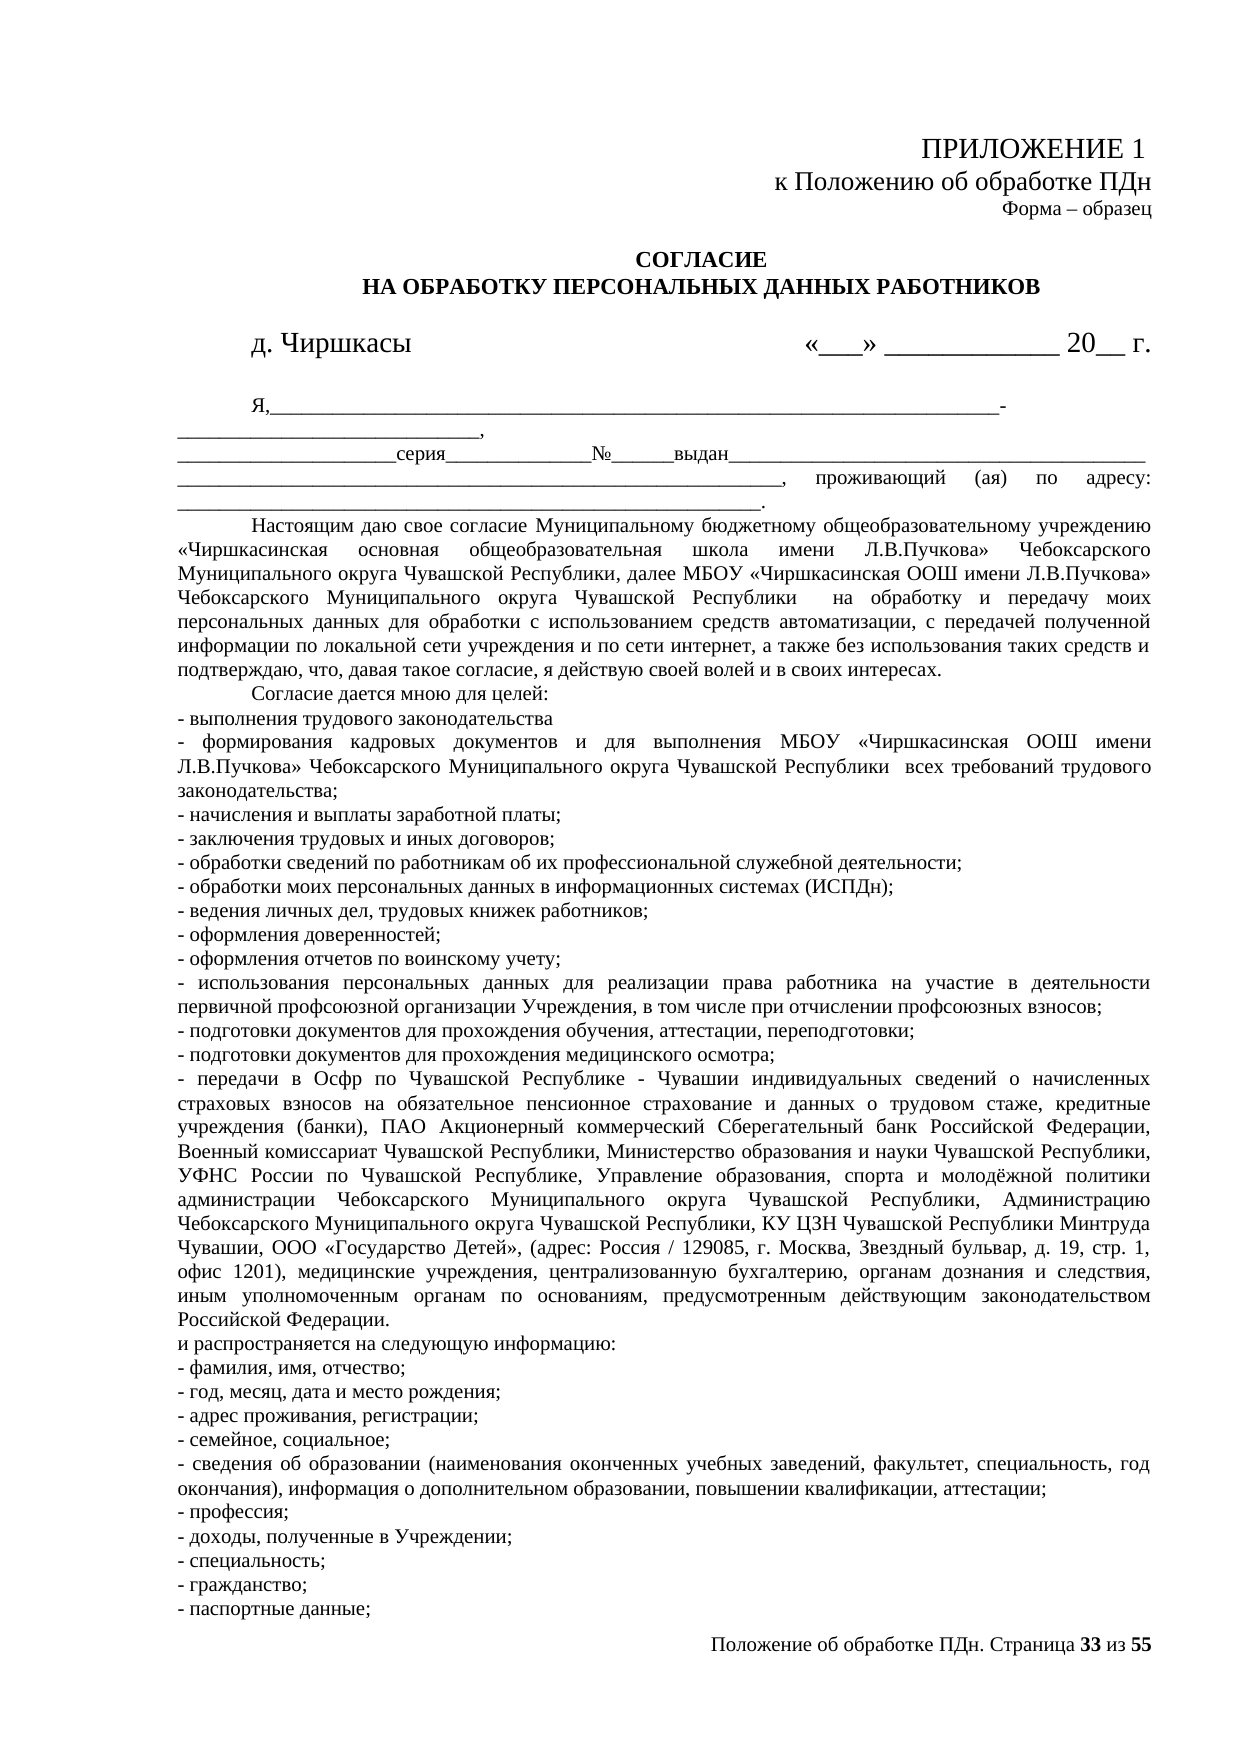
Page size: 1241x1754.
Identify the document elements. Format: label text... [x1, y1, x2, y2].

text - обработки сведений по работникам об их профессиональной служебной деятельности; [177, 850, 1152, 874]
text СОГЛАСИЕ [177, 246, 1152, 273]
text Я,___________________________________________________________________________________________________, _____________________серия______________№______выдан__________________________________________________________________________________________________, проживающий (ая) по адресу: ________________________________________________________. [177, 393, 1152, 513]
text - оформления доверенностей; [177, 922, 1152, 946]
text - ведения личных дел, трудовых книжек работников; [177, 898, 1152, 922]
text - адрес проживания, регистрации; [177, 1403, 1152, 1427]
text - начисления и выплаты заработной платы; [177, 802, 1152, 826]
text - формирования кадровых документов и для выполнения МБОУ «Чиршкасинская ООШ имени Л.В.Пучкова» Чебоксарского Муниципального округа Чувашской Республики всех требований трудового законодательства; [177, 729, 1152, 802]
text - гражданство; [177, 1572, 1152, 1596]
text - выполнения трудового законодательства [177, 705, 1152, 729]
text - обработки моих персональных данных в информационных системах (ИСПДн); [177, 874, 1152, 898]
text - использования персональных данных для реализации права работника на участие в деятельности первичной профсоюзной организации Учреждения, в том числе при отчислении профсоюзных взносов; [177, 970, 1152, 1018]
text - подготовки документов для прохождения медицинского осмотра; [177, 1042, 1152, 1066]
text «___» ____________ 20__ г. [177, 326, 1152, 359]
text Согласие дается мною для целей: [177, 681, 1152, 705]
text - сведения об образовании (наименования оконченных учебных заведений, факультет, специальность, год окончания), информация о дополнительном образовании, повышении квалификации, аттестации; [177, 1451, 1152, 1499]
text Настоящим даю свое согласие Муниципальному бюджетному общеобразовательному учреждению «Чиршкасинская основная общеобразовательная школа имени Л.В.Пучкова» Чебоксарского Муниципального округа Чувашской Республики, далее МБОУ «Чиршкасинская ООШ имени Л.В.Пучкова» Чебоксарского Муниципального округа Чувашской Республики на обработку и передачу моих персональных данных для обработки с использованием средств автоматизации, с передачей полученной информации по локальной сети учреждения и по сети интернет, а также без использования таких средств и подтверждаю, что, давая такое согласие, я действую своей волей и в своих интересах. [177, 513, 1152, 681]
text Форма – образец [177, 196, 1152, 220]
text - заключения трудовых и иных договоров; [177, 826, 1152, 850]
text - год, месяц, дата и место рождения; [177, 1379, 1152, 1403]
text к Положению об обработке ПДн [177, 165, 1152, 196]
text ПРИЛОЖЕНИЕ 1 [693, 131, 1152, 165]
text НА ОБРАБОТКУ ПЕРСОНАЛЬНЫХ ДАННЫХ РАБОТНИКОВ [177, 273, 1152, 299]
text - фамилия, имя, отчество; [177, 1355, 1152, 1379]
text - оформления отчетов по воинскому учету; [177, 946, 1152, 970]
text и распространяется на следующую информацию: [177, 1331, 1152, 1355]
text - профессия; [177, 1499, 1152, 1523]
text - паспортные данные; [177, 1596, 1152, 1620]
text - подготовки документов для прохождения обучения, аттестации, переподготовки; [177, 1018, 1152, 1042]
text - доходы, полученные в Учреждении; [177, 1523, 1152, 1548]
text - передачи в Осфр по Чувашской Республике - Чувашии индивидуальных сведений о начисленных страховых взносов на обязательное пенсионное страхование и данных о трудовом стаже, кредитные учреждения (банки), ПАО Акционерный коммерческий Сберегательный банк Российской Федерации, Военный комиссариат Чувашской Республики, Министерство образования и науки Чувашской Республики, УФНС России по Чувашской Республике, Управление образования, спорта и молодёжной политики администрации Чебоксарского Муниципального округа Чувашской Республики, Администрацию Чебоксарского Муниципального округа Чувашской Республики, КУ ЦЗН Чувашской Республики Минтруда Чувашии, ООО «Государство Детей», (адрес: Россия / 129085, г. Москва, Звездный бульвар, д. 19, стр. 1, офис 1201), медицинские учреждения, централизованную бухгалтерию, органам дознания и следствия, иным уполномоченным органам по основаниям, предусмотренным действующим законодательством Российской Федерации. [177, 1066, 1152, 1331]
text - специальность; [177, 1548, 1152, 1572]
text - семейное, социальное; [177, 1427, 1152, 1451]
